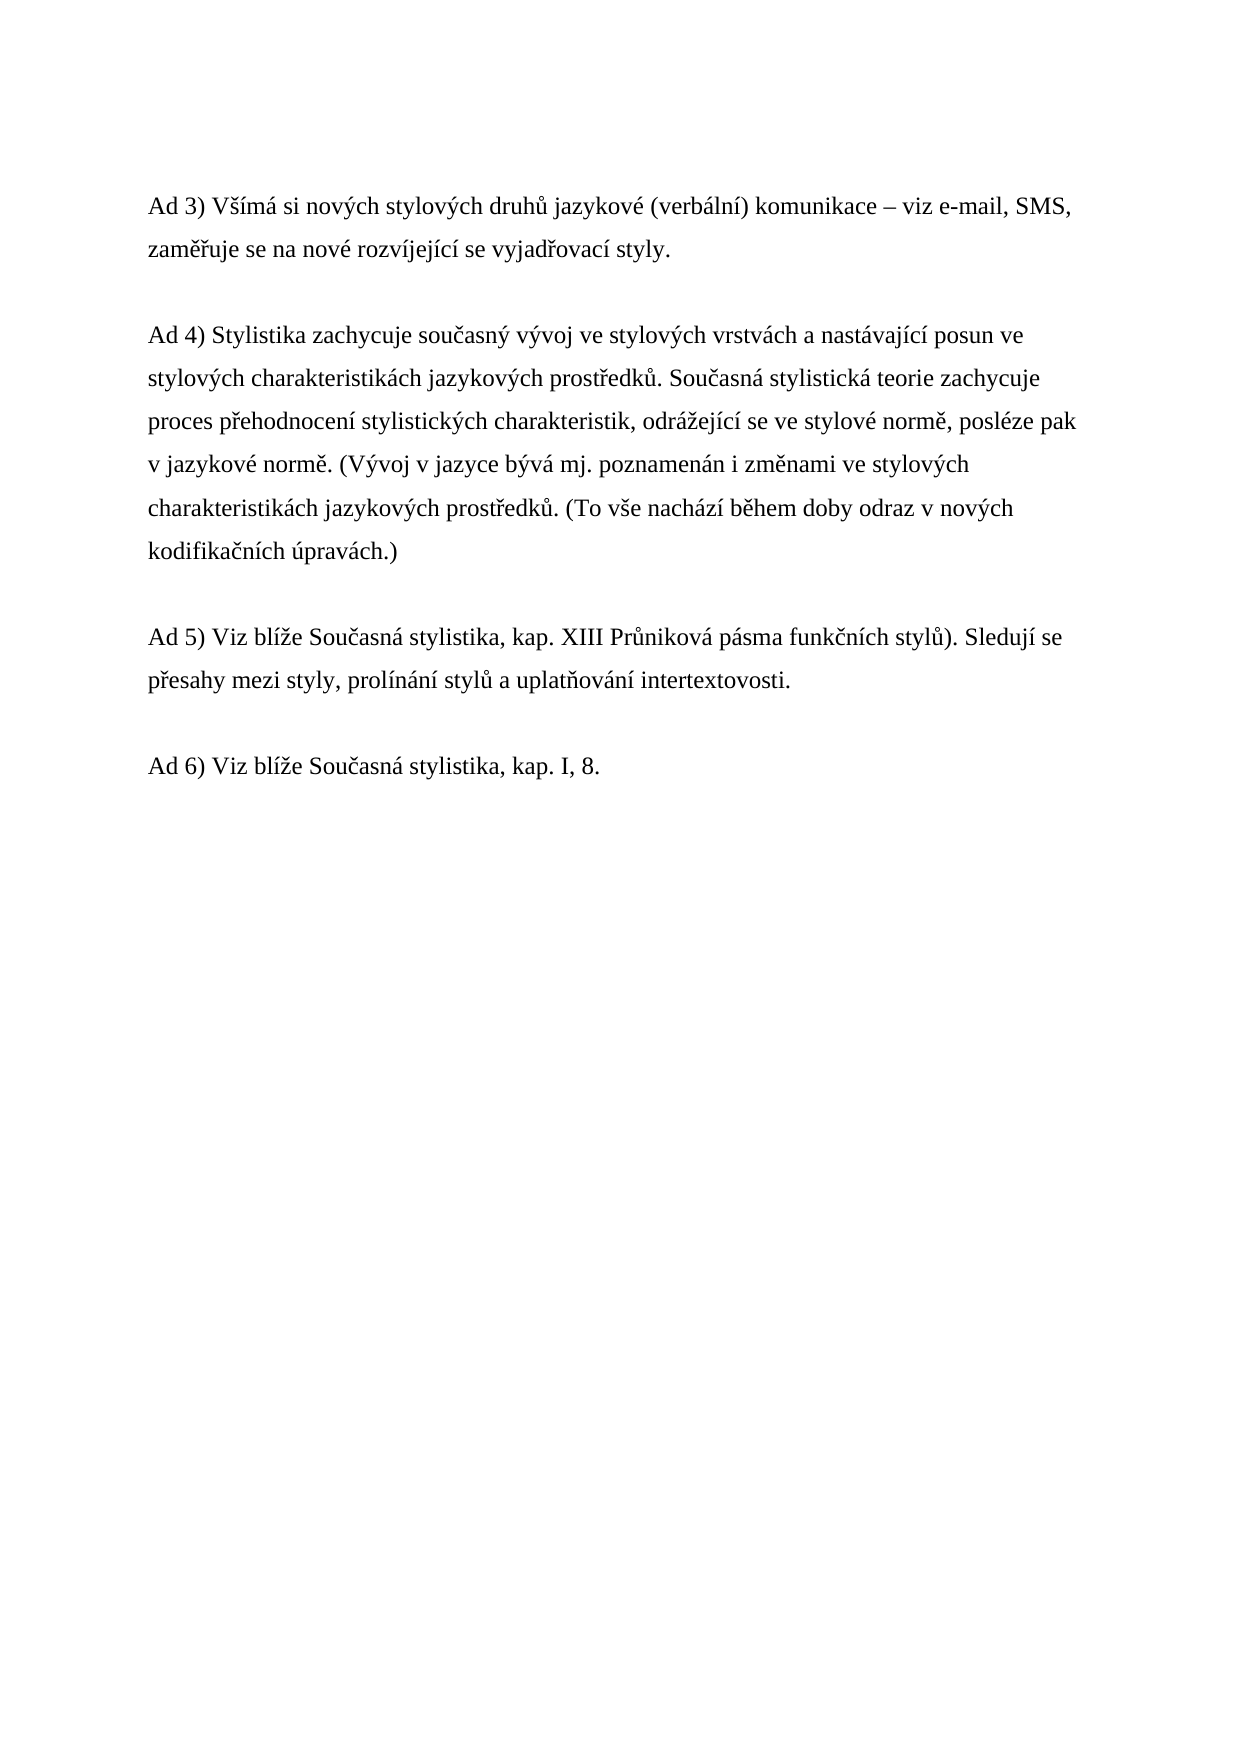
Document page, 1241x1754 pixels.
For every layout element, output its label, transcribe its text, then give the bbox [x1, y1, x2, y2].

text Ad 6) Viz blíže Současná stylistika, kap. I, 8. [148, 751, 1093, 780]
text Ad 5) Viz blíže Současná stylistika, kap. XIII Průniková pásma funkčních stylů). Sledují se přesahy mezi styly, prolínání stylů a uplatňování intertextovosti. [148, 622, 1093, 694]
text Ad 4) Stylistika zachycuje současný vývoj ve stylových vrstvách a nastávající posun ve stylových charakteristikách jazykových prostředků. Současná stylistická teorie zachycuje proces přehodnocení stylistických charakteristik, odrážející se ve stylové normě, posléze pak v jazykové normě. (Vývoj v jazyce bývá mj. poznamenán i změnami ve stylových charakteristikách jazykových prostředků. (To vše nachází během doby odraz v nových kodifikačních úpravách.) [148, 320, 1093, 564]
text Ad 3) Všímá si nových stylových druhů jazykové (verbální) komunikace – viz e-mail, SMS, zaměřuje se na nové rozvíjející se vyjadřovací styly. [148, 191, 1093, 263]
